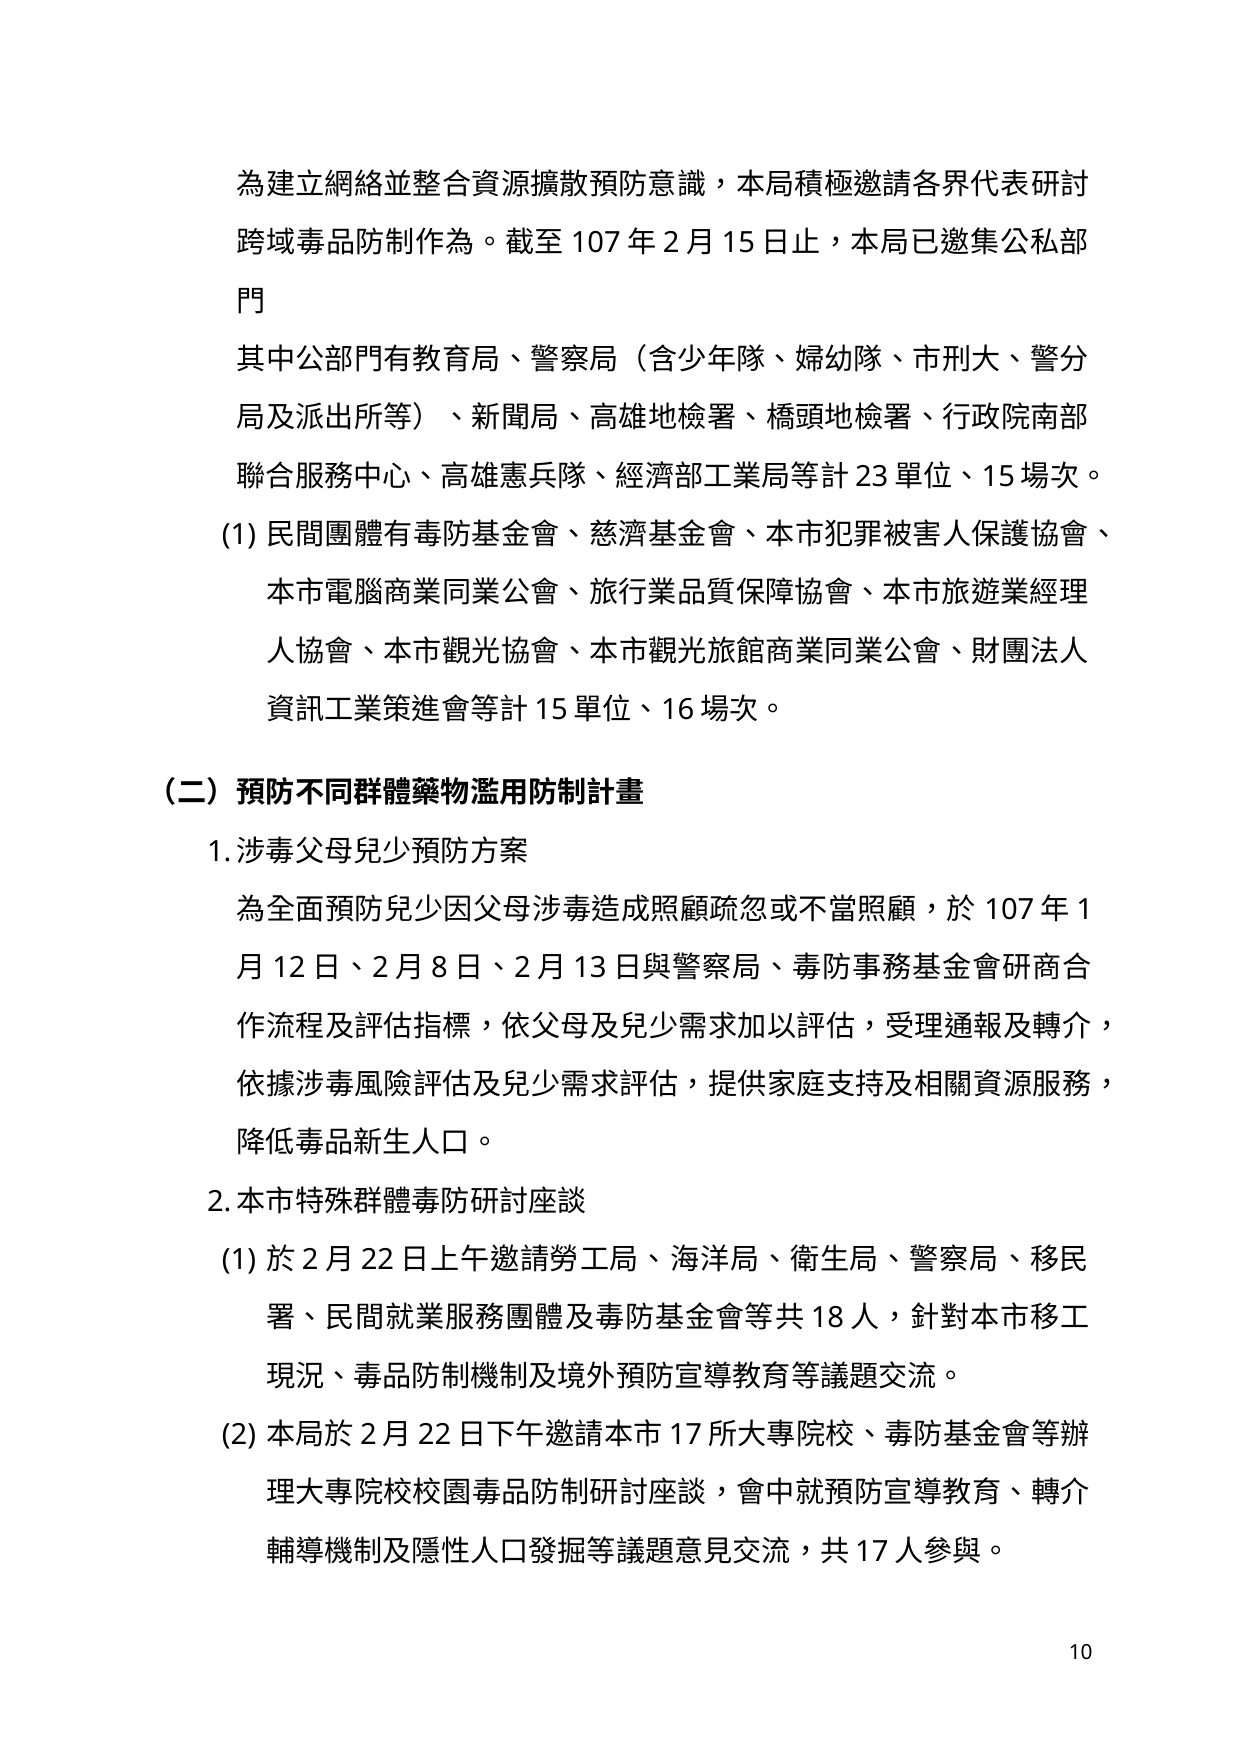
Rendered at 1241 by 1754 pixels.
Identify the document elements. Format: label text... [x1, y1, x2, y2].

list 預防不同群體藥物濫用防制計畫 [148, 756, 1092, 814]
list 民間團體有毒防基金會、慈濟基金會、本市犯罪被害人保護協會、本市電腦商業同業公會、旅行業品質保障協會、本市旅遊業經理人協會、本市觀光協會、本市觀光旅館商業同業公會、財團法人資訊工業策進會等計15單位、16場次。 [222, 498, 1089, 731]
list 涉毒父母兒少預防方案 [207, 814, 1092, 873]
list 本市特殊群體毒防研討座談 [207, 1164, 1092, 1223]
text 為建立網絡並整合資源擴散預防意識，本局積極邀請各界代表研討跨域毒品防制作為。截至107年2月15日止，本局已邀集公私部門 [236, 148, 1089, 323]
list 於2月22日上午邀請勞工局、海洋局、衛生局、警察局、移民署、民間就業服務團體及毒防基金會等共18人，針對本市移工現況、毒品防制機制及境外預防宣導教育等議題交流。 [222, 1223, 1089, 1398]
text 其中公部門有教育局、警察局（含少年隊、婦幼隊、市刑大、警分局及派出所等）、新聞局、高雄地檢署、橋頭地檢署、行政院南部聯合服務中心、高雄憲兵隊、經濟部工業局等計23單位、15場次。 [236, 323, 1089, 498]
list 本局於2月22日下午邀請本市17所大專院校、毒防基金會等辦理大專院校校園毒品防制研討座談，會中就預防宣導教育、轉介輔導機制及隱性人口發掘等議題意見交流，共17人參與。 [222, 1398, 1089, 1573]
text 為全面預防兒少因父母涉毒造成照顧疏忽或不當照顧，於107年1月12日、2月8日、2月13日與警察局、毒防事務基金會研商合作流程及評估指標，依父母及兒少需求加以評估，受理通報及轉介，依據涉毒風險評估及兒少需求評估，提供家庭支持及相關資源服務，降低毒品新生人口。 [236, 873, 1093, 1164]
